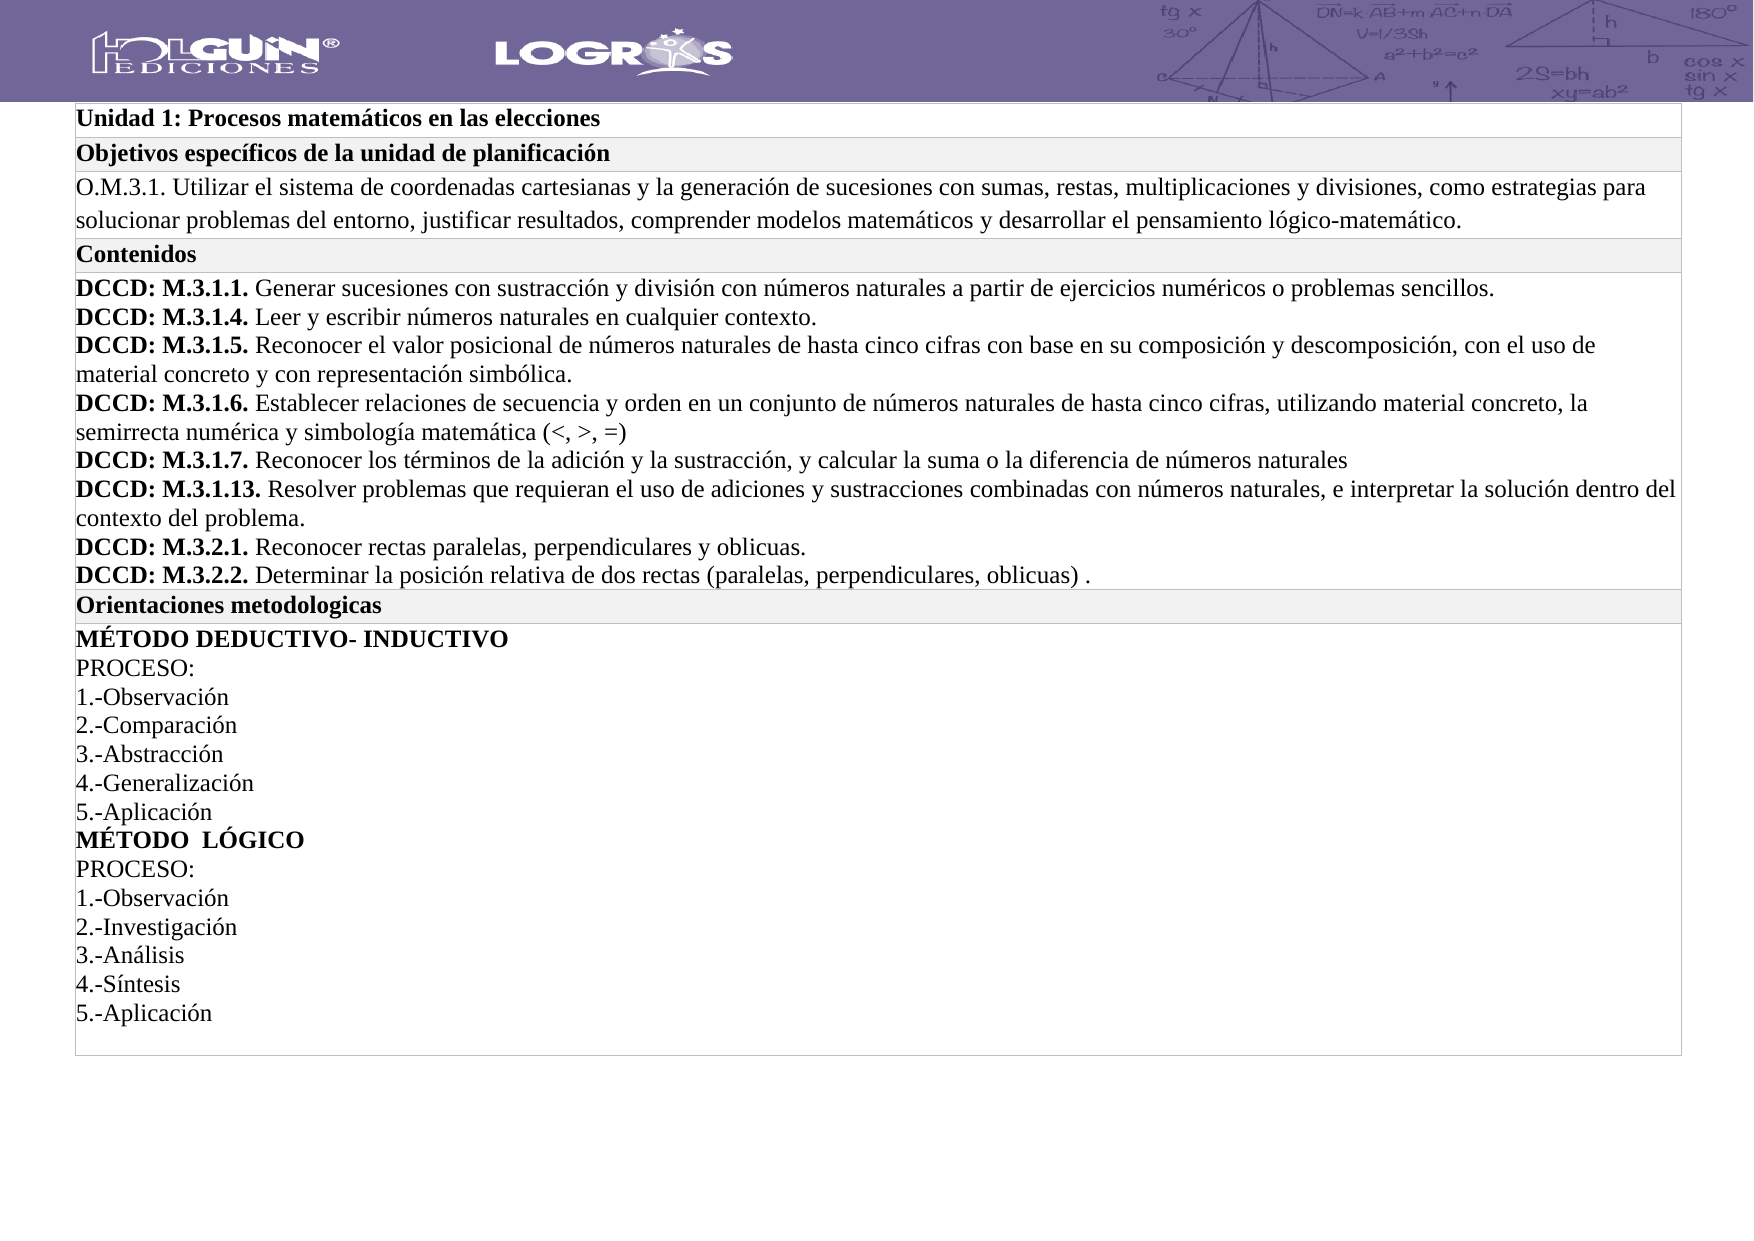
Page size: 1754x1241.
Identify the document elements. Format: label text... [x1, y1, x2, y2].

table_cell Objetivos específicos de la unidad de planificación [76, 138, 1681, 171]
table_cell DCCD: M.3.1.1. Generar sucesiones con sustracción y división con números naturales a partir de ejercicios numéricos o problemas sencillos. DCCD: M.3.1.4. Leer y escribir números naturales en cualquier contexto. DCCD: M.3.1.5. Reconocer el valor posicional de números naturales de hasta cinco cifras con base en su composición y descomposición, con el uso de material concreto y con representación simbólica. DCCD: M.3.1.6. Establecer relaciones de secuencia y orden en un conjunto de números naturales de hasta cinco cifras, utilizando material concreto, la semirrecta numérica y simbología matemática (<, >, =) DCCD: M.3.1.7. Reconocer los términos de la adición y la sustracción, y calcular la suma o la diferencia de números naturales DCCD: M.3.1.13. Resolver problemas que requieran el uso de adiciones y sustracciones combinadas con números naturales, e interpretar la solución dentro del contexto del problema. DCCD: M.3.2.1. Reconocer rectas paralelas, perpendiculares y oblicuas. DCCD: M.3.2.2. Determinar la posición relativa de dos rectas (paralelas, perpendiculares, oblicuas) . [76, 273, 1681, 589]
table_cell Contenidos [76, 239, 1681, 272]
table_cell O.M.3.1. Utilizar el sistema de coordenadas cartesianas y la generación de sucesiones con sumas, restas, multiplicaciones y divisiones, como estrategias para solucionar problemas del entorno, justificar resultados, comprender modelos matemáticos y desarrollar el pensamiento lógico-matemático. [76, 172, 1681, 238]
table_cell Unidad 1: Procesos matemáticos en las elecciones [76, 104, 1681, 137]
table_cell Orientaciones metodologicas [76, 590, 1681, 623]
picture [0, 0, 1754, 102]
